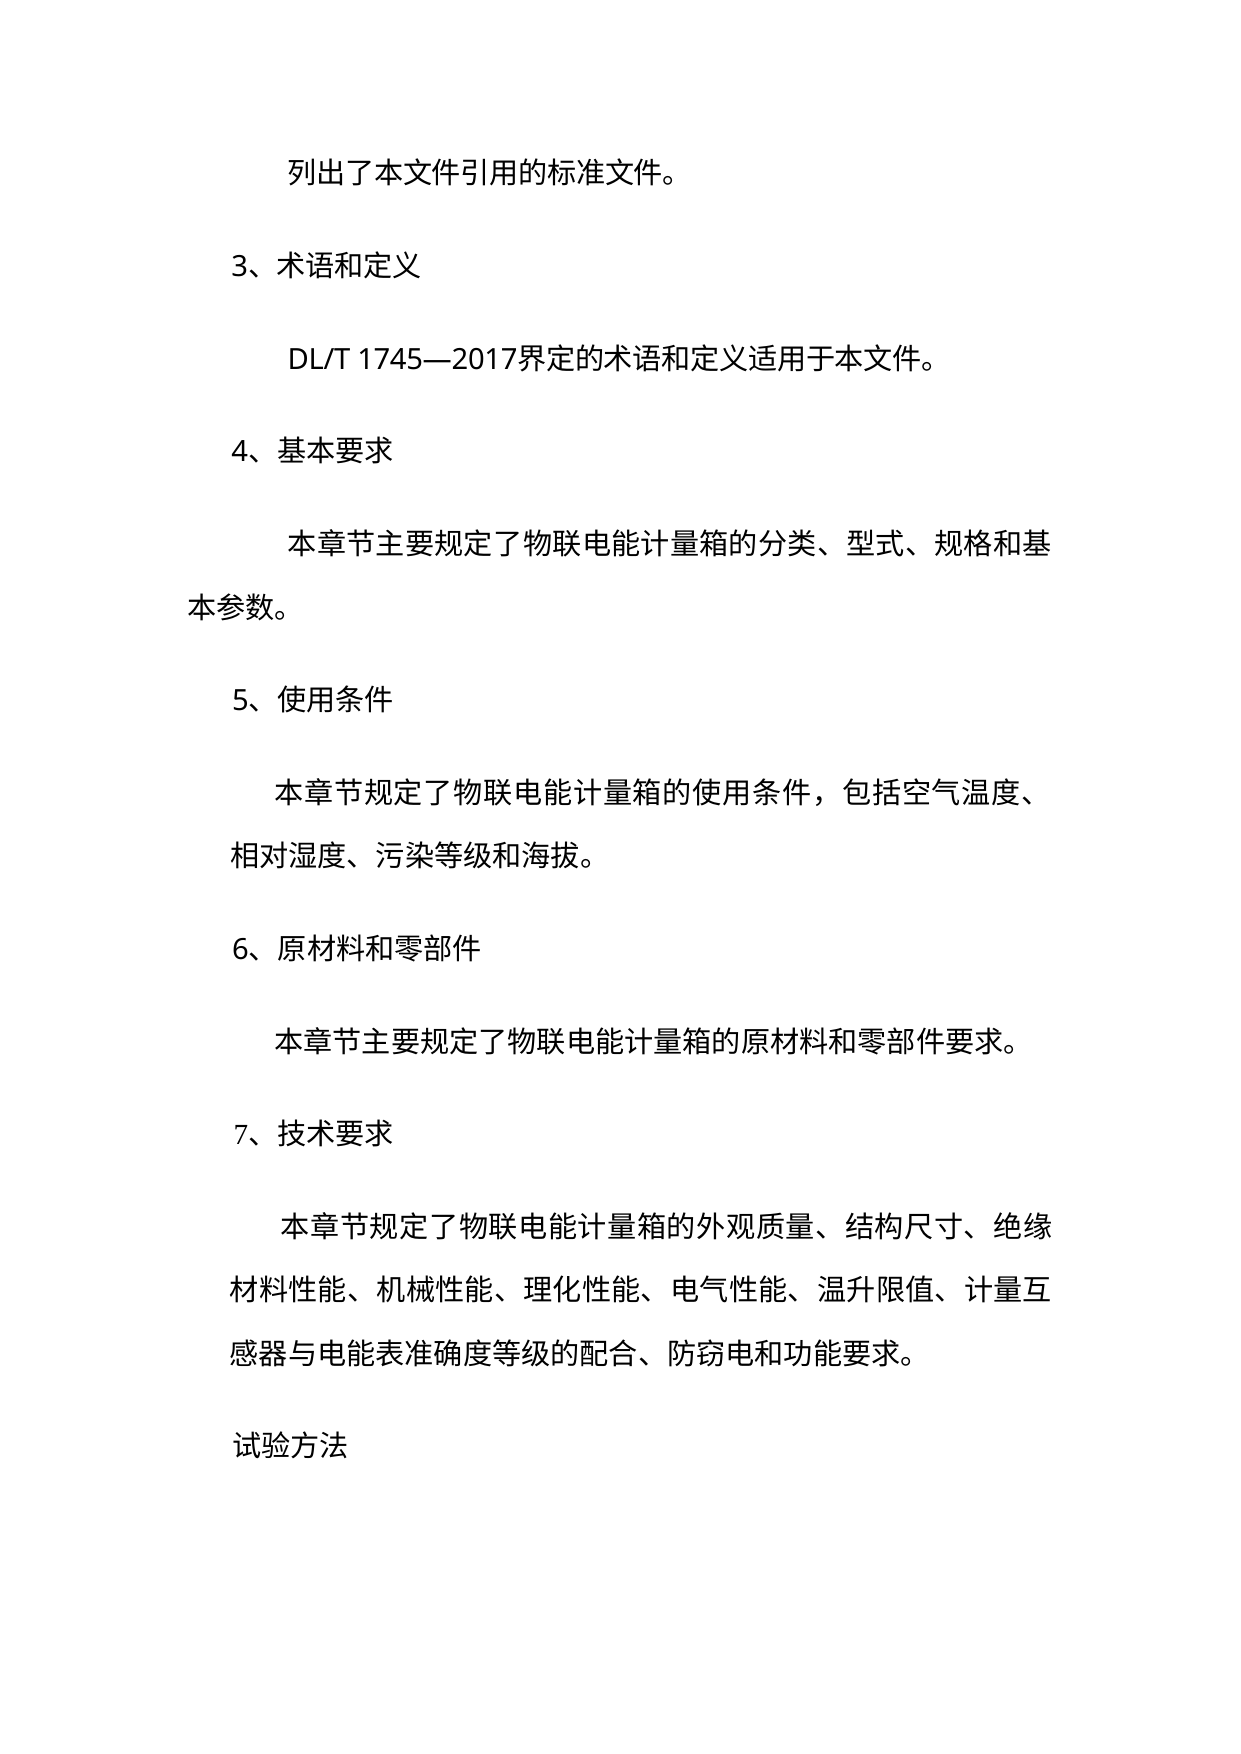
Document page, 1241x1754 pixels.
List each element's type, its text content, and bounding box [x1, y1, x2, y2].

text 本章节规定了物联电能计量箱的使用条件，包括空气温度、相对湿度、污染等级和海拔。 [230, 769, 1053, 875]
list 技术要求 [204, 1111, 1053, 1153]
text 3、术语和定义 [187, 243, 1053, 285]
text 5、使用条件 [232, 677, 1053, 719]
text 本章节规定了物联电能计量箱的外观质量、结构尺寸、绝缘材料性能、机械性能、理化性能、电气性能、温升限值、计量互感器与电能表准确度等级的配合、防窃电和功能要求。 [229, 1203, 1053, 1373]
text 本章节主要规定了物联电能计量箱的分类、型式、规格和基本参数。 [187, 521, 1053, 626]
text 列出了本文件引用的标准文件。 [187, 150, 1053, 192]
text 本章节主要规定了物联电能计量箱的原材料和零部件要求。 [230, 1018, 1053, 1061]
text DL/T 1745—2017 [187, 335, 1053, 378]
text 4、基本要求 [187, 428, 1053, 470]
text 试验方法 [232, 1423, 1053, 1465]
text 6、原材料和零部件 [232, 926, 1053, 968]
